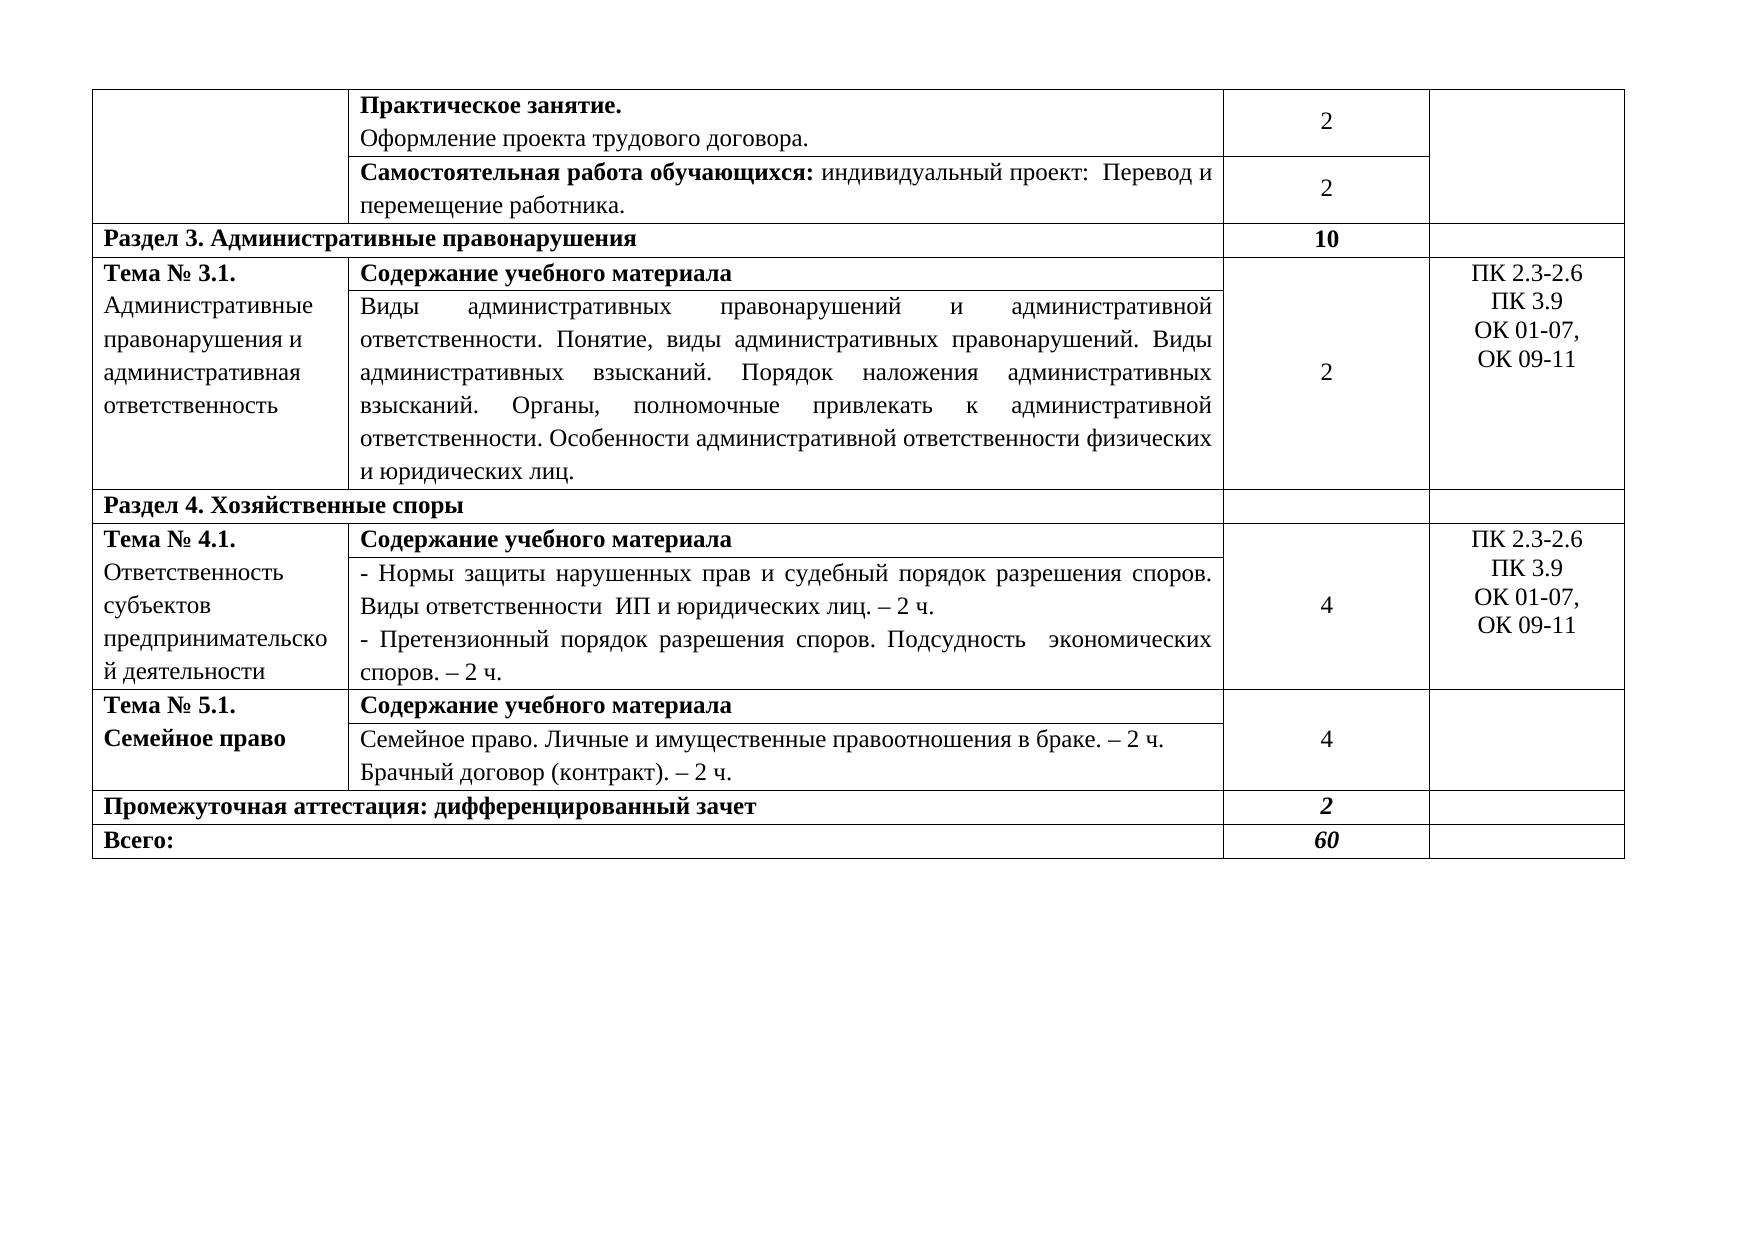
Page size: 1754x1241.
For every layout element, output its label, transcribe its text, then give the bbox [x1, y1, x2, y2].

table_cell 2 [1224, 90, 1429, 156]
table_cell Семейное право. Личные и имущественные правоотношения в браке. – 2 ч. Брачный договор (контракт). – 2 ч. [349, 724, 1223, 790]
table_cell [1430, 791, 1624, 824]
table_cell Содержание учебного материала [349, 524, 1223, 557]
table_cell Промежуточная аттестация: дифференцированный зачет [93, 791, 1223, 824]
table_cell 2 [1224, 258, 1429, 489]
table_cell - Нормы защиты нарушенных прав и судебный порядок разрешения споров. Виды ответственности ИП и юридических лиц. – 2 ч. - Претензионный порядок разрешения споров. Подсудность экономических споров. – 2 ч. [349, 558, 1223, 689]
table_cell Тема № 3.1. Административные правонарушения и административная ответственность [93, 258, 348, 489]
table_cell ПК 2.3-2.6 ПК 3.9 ОК 01-07, ОК 09-11 [1430, 258, 1624, 489]
table_cell ПК 2.3-2.6 ПК 3.9 ОК 01-07, ОК 09-11 [1430, 524, 1624, 689]
table_cell 10 [1224, 224, 1429, 257]
table_cell Тема № 5.1. Семейное право [93, 690, 348, 790]
table_cell Содержание учебного материала [349, 258, 1223, 290]
table_cell [1430, 490, 1624, 523]
table_cell 60 [1224, 825, 1429, 858]
table_cell Практическое занятие. Оформление проекта трудового договора. [349, 90, 1223, 156]
table_cell Тема № 4.1. Ответственность субъектов предпринимательской деятельности [93, 524, 348, 689]
table_cell [1430, 825, 1624, 858]
table_cell 4 [1224, 524, 1429, 689]
table_cell 2 [1224, 157, 1429, 222]
table_cell Всего: [93, 825, 1223, 858]
table_cell 4 [1224, 690, 1429, 790]
table_cell [1430, 224, 1624, 257]
table_cell 2 [1224, 791, 1429, 824]
table_cell [1224, 490, 1429, 523]
table_cell Содержание учебного материала [349, 690, 1223, 723]
table_cell [1430, 690, 1624, 790]
table_cell Раздел 3. Административные правонарушения [93, 224, 1223, 257]
table_cell Раздел 4. Хозяйственные споры [93, 490, 1223, 523]
table_cell Виды административных правонарушений и административной ответственности. Понятие, виды административных правонарушений. Виды административных взысканий. Порядок наложения административных взысканий. Органы, полномочные привлекать к административной ответственности. Особенности административной ответственности физических и юридических лиц. [349, 291, 1223, 489]
table_cell Самостоятельная работа обучающихся: индивидуальный проект: Перевод и перемещение работника. [349, 157, 1223, 222]
